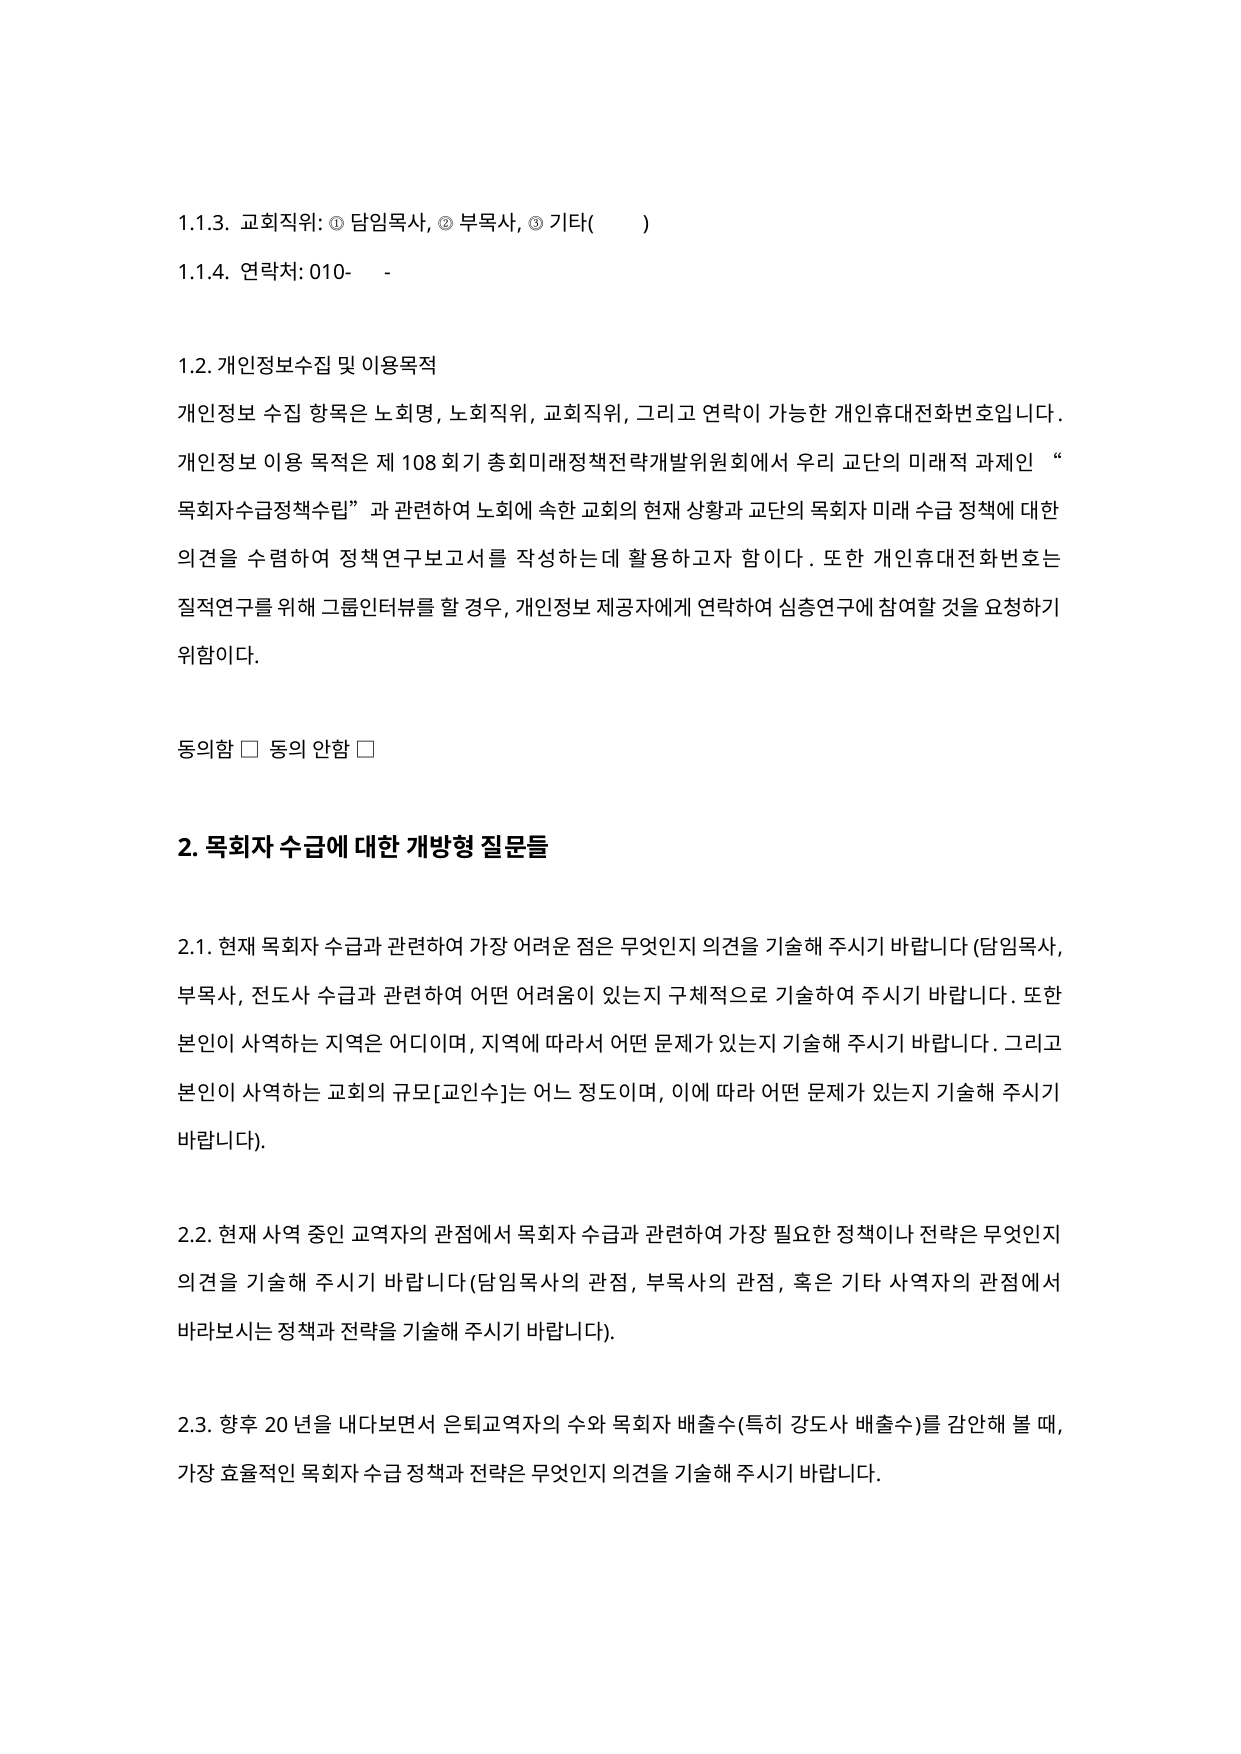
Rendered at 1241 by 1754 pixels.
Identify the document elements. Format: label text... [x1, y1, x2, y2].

text 동의함 □ 동의 안함 □ [177, 733, 1063, 763]
text 1.1.4. 연락처: 010- - [177, 255, 1063, 285]
text 1.1.3. 교회직위: ⓵ 담임목사, ⓶ 부목사, ⓷ 기타( ) [177, 207, 1063, 237]
text 1.2. 개인정보수집 및 이용목적 [177, 349, 1063, 379]
text 2.1. 현재 목회자 수급과 관련하여 가장 어려운 점은 무엇인지 의견을 기술해 주시기 바랍니다(담임목사, 부목사, 전도사 수급과 관련하여 어떤 어려움이 있는지 구체적으로 기술하여 주시기 바랍니다. 또한 본인이 사역하는 지역은 어디이며, 지역에 따라서 어떤 문제가 있는지 기술해 주시기 바랍니다. 그리고 본인이 사역하는 교회의 규모[교인수]는 어느 정도이며, 이에 따라 어떤 문제가 있는지 기술해 주시기 바랍니다). [177, 930, 1063, 1154]
text 개인정보 수집 항목은 노회명, 노회직위, 교회직위, 그리고 연락이 가능한 개인휴대전화번호입니다. 개인정보 이용 목적은 제108회기 총회미래정책전략개발위원회에서 우리 교단의 미래적 과제인 “목회자수급정책수립”과 관련하여 노회에 속한 교회의 현재 상황과 교단의 목회자 미래 수급 정책에 대한 의견을 수렴하여 정책연구보고서를 작성하는데 활용하고자 함이다. 또한 개인휴대전화번호는 질적연구를 위해 그룹인터뷰를 할 경우, 개인정보 제공자에게 연락하여 심층연구에 참여할 것을 요청하기 위함이다. [177, 397, 1063, 670]
text 2. 목회자 수급에 대한 개방형 질문들 [177, 827, 1063, 863]
text 2.2. 현재 사역 중인 교역자의 관점에서 목회자 수급과 관련하여 가장 필요한 정책이나 전략은 무엇인지 의견을 기술해 주시기 바랍니다(담임목사의 관점, 부목사의 관점, 혹은 기타 사역자의 관점에서 바라보시는 정책과 전략을 기술해 주시기 바랍니다). [177, 1218, 1063, 1345]
text 2.3. 향후 20년을 내다보면서 은퇴교역자의 수와 목회자 배출수(특히 강도사 배출수)를 감안해 볼 때, 가장 효율적인 목회자 수급 정책과 전략은 무엇인지 의견을 기술해 주시기 바랍니다. [177, 1409, 1063, 1487]
